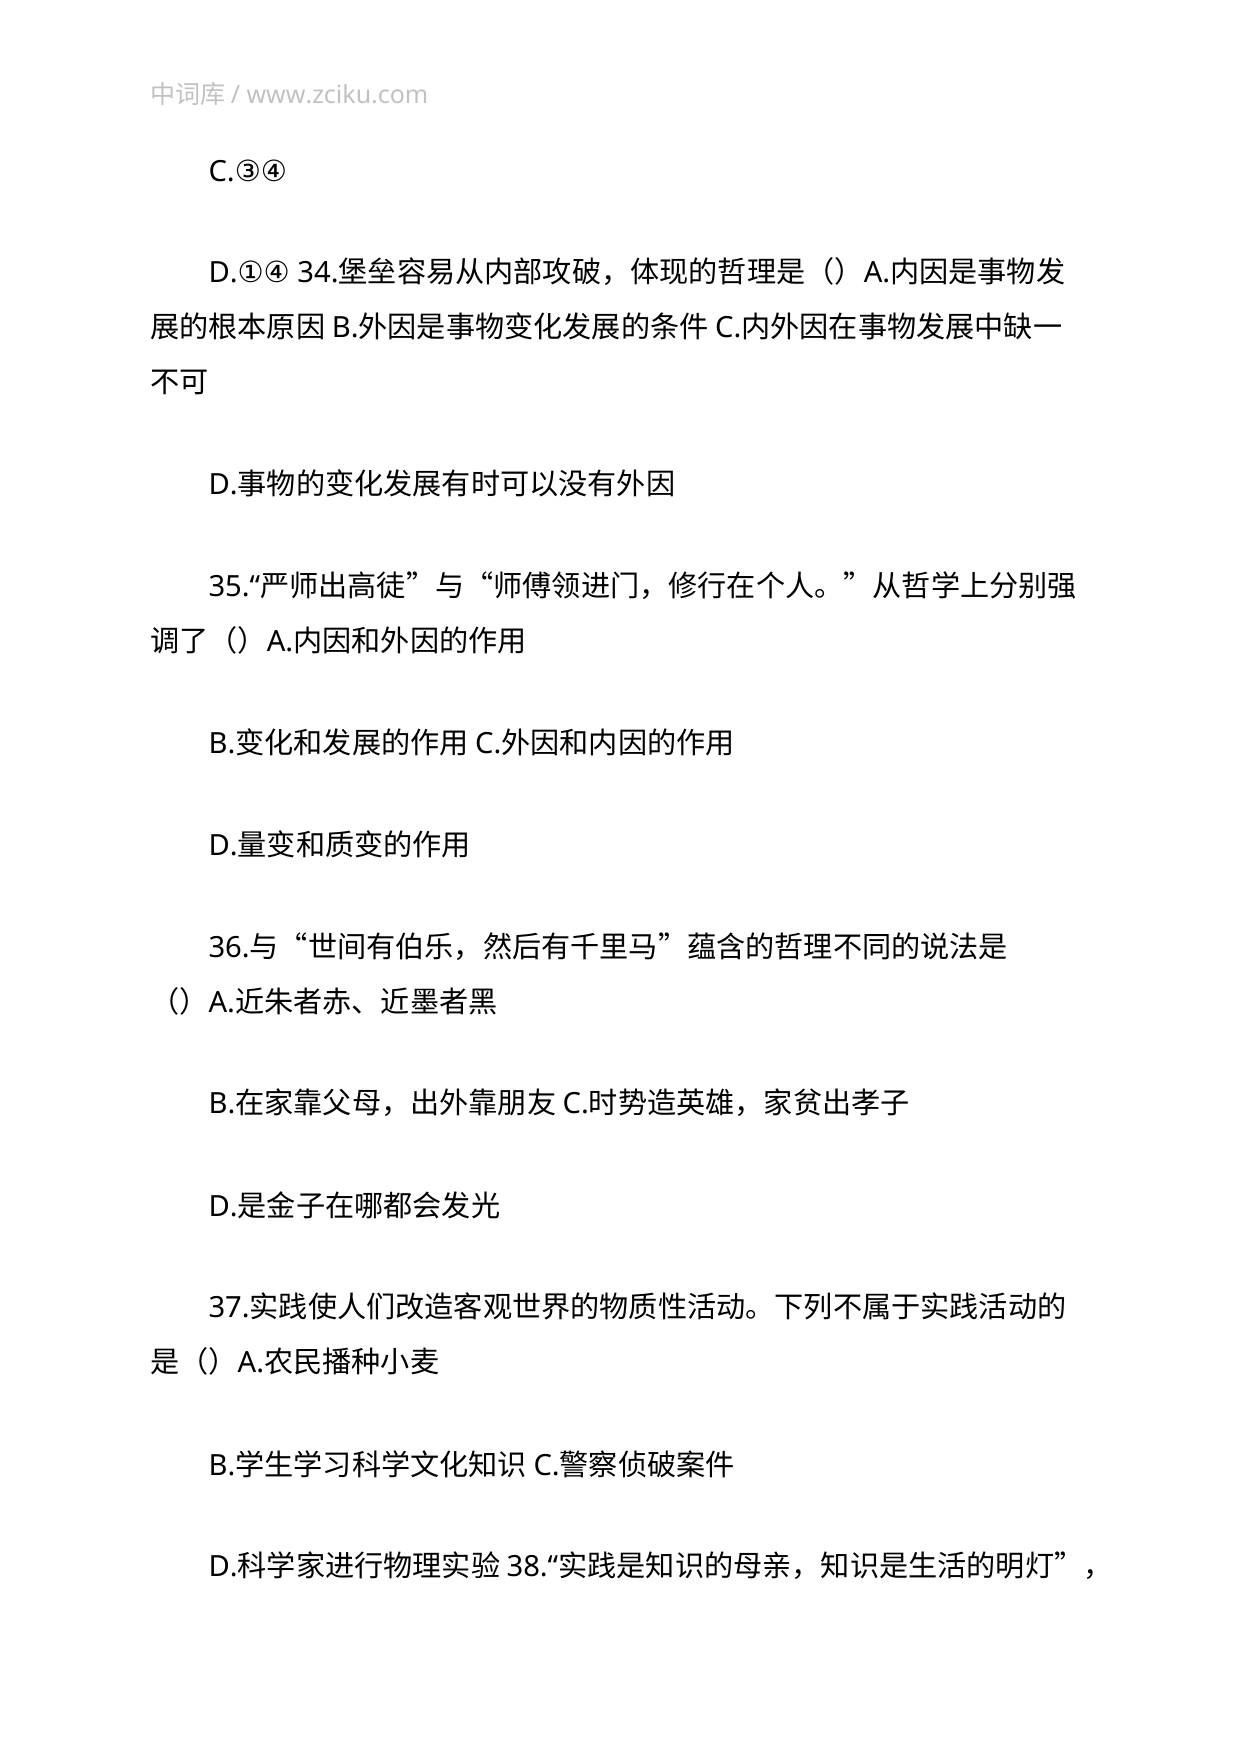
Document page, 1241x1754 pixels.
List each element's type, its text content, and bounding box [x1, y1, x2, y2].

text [150, 1543, 1090, 1585]
text 37.实践使人们改造客观世界的物质性活动。下列不属于实践活动的是（）A.农民播种小麦 [150, 1284, 1090, 1381]
text D.是金子在哪都会发光 [150, 1182, 1090, 1224]
text 36.与“世间有伯乐，然后有千里马”蕴含的哲理不同的说法是（）A.近朱者赤、近墨者黑 [150, 923, 1090, 1021]
text D.①④ 34.堡垒容易从内部攻破，体现的哲理是（）A.内因是事物发展的根本原因 B.外因是事物变化发展的条件 C.内外因在事物发展中缺一不可 [150, 248, 1090, 401]
text D.量变和质变的作用 [150, 821, 1090, 863]
text B.变化和发展的作用 C.外因和内因的作用 [150, 719, 1090, 762]
text 35.“严师出高徒”与“师傅领进门，修行在个人。”从哲学上分别强调了（）A.内因和外因的作用 [150, 562, 1090, 659]
text B.学生学习科学文化知识 C.警察侦破案件 [150, 1441, 1090, 1483]
text C.③④ [150, 150, 1090, 190]
text B.在家靠父母，出外靠朋友 C.时势造英雄，家贫出孝子 [150, 1080, 1090, 1122]
text D.事物的变化发展有时可以没有外因 [150, 460, 1090, 503]
